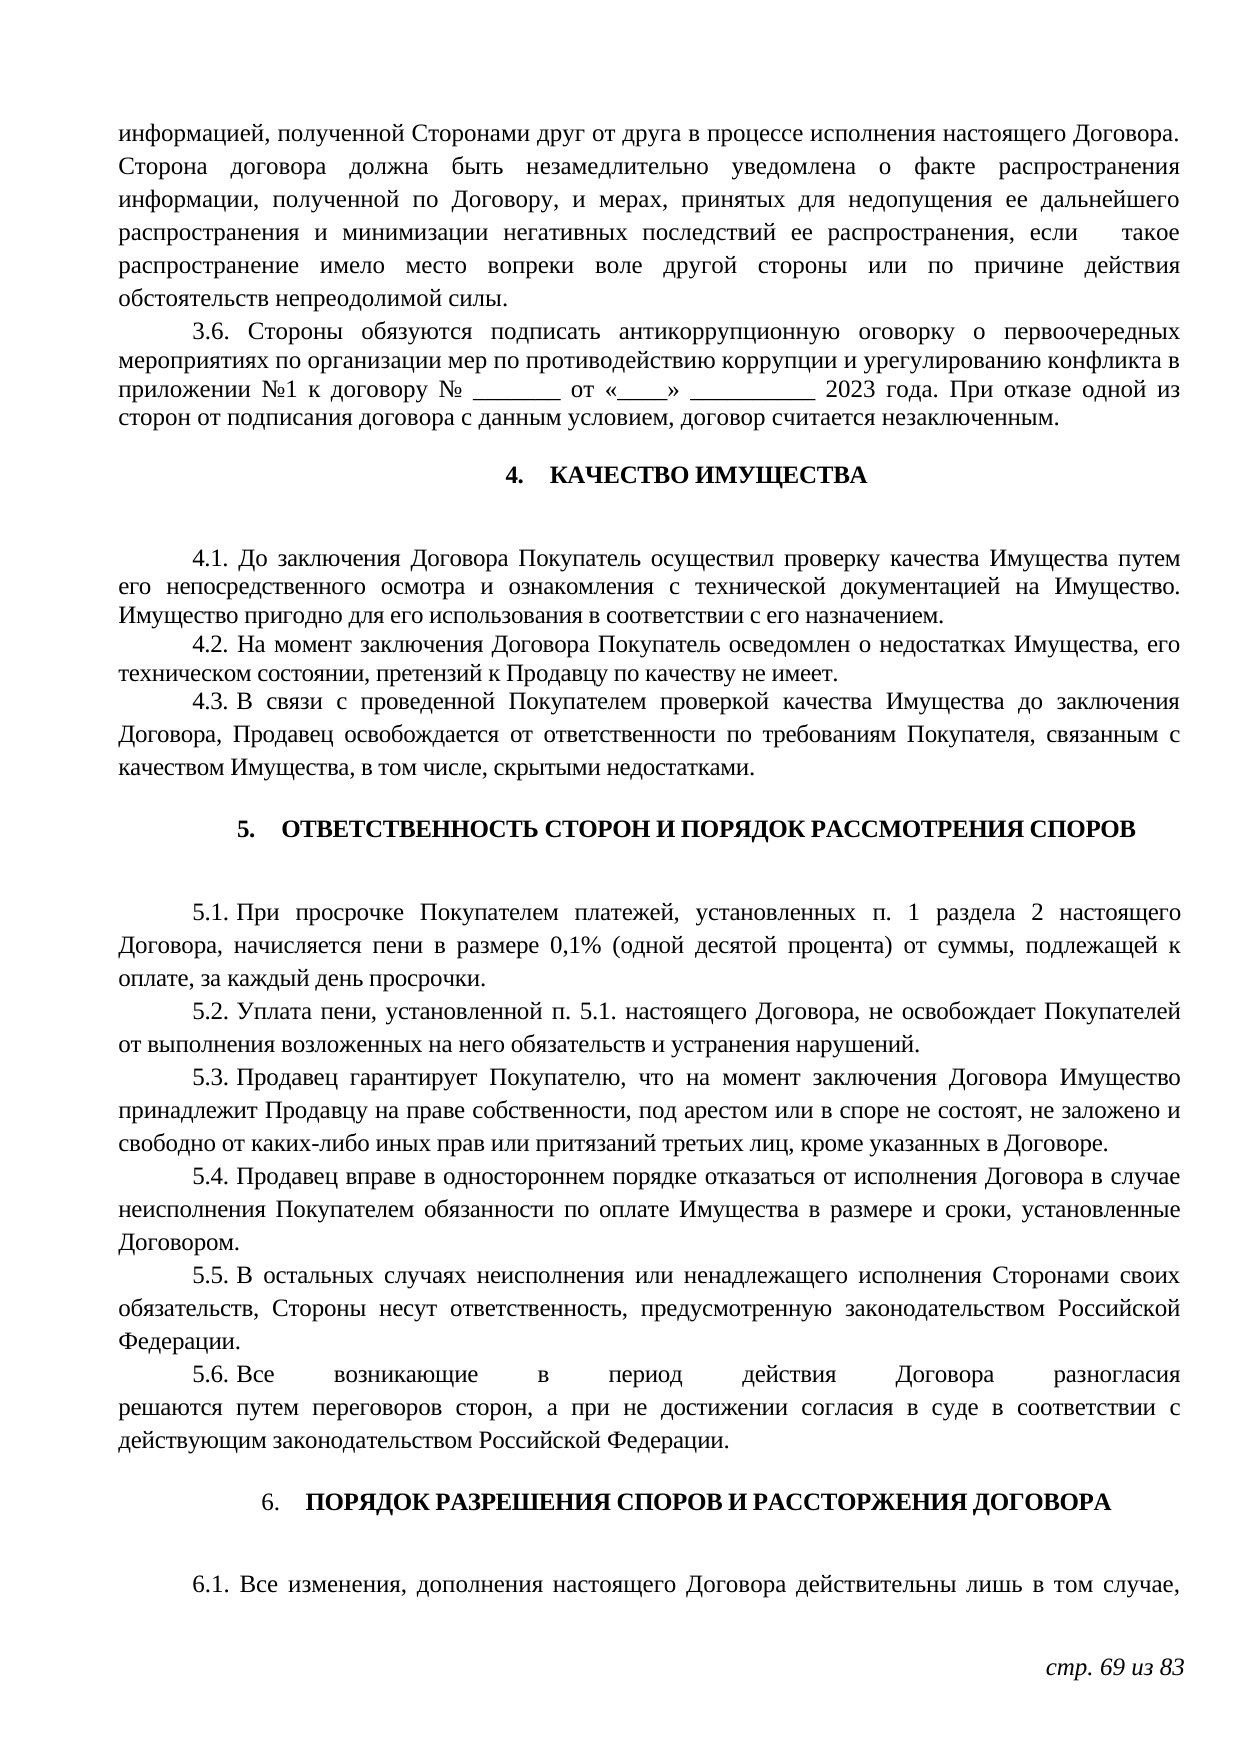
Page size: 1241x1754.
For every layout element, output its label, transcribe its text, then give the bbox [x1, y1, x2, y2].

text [118, 1569, 1181, 1598]
list Продавец гарантирует Покупателю, что на момент заключения Договора Имущество принадлежит Продавцу на праве собственности, под арестом или в споре не состоят, не заложено и свободно от каких-либо иных прав или притязаний третьих лиц, кроме указанных в Договоре. [118, 1062, 1181, 1157]
list КАЧЕСТВО ИМУЩЕСТВА [118, 460, 1181, 489]
list ОТВЕТСТВЕННОСТЬ СТОРОН И ПОРЯДОК РАССМОТРЕНИЯ СПОРОВ [118, 814, 1181, 843]
list В связи с проведенной Покупателем проверкой качества Имущества до заключения Договора, Продавец освобождается от ответственности по требованиям Покупателя, связанным с качеством Имущества, в том числе, скрытыми недостатками. [118, 686, 1181, 781]
list ПОРЯДОК РАЗРЕШЕНИЯ СПОРОВ И РАССТОРЖЕНИЯ ДОГОВОРА [118, 1487, 1181, 1516]
list В остальных случаях неисполнения или ненадлежащего исполнения Сторонами своих обязательств, Стороны несут ответственность, предусмотренную законодательством Российской Федерации. [118, 1260, 1181, 1355]
list Все возникающие в период действия Договора разногласия решаются путем переговоров сторон, а при не достижении согласия в суде в соответствии с действующим законодательством Российской Федерации. [118, 1359, 1181, 1454]
list При просрочке Покупателем платежей, установленных п. 1 раздела 2 настоящего Договора, начисляется пени в размере 0,1% (одной десятой процента) от суммы, подлежащей к оплате, за каждый день просрочки. [118, 897, 1181, 992]
text 3.6. Стороны обязуются подписать антикоррупционную оговорку о первоочередных мероприятиях по организации мер по противодействию коррупции и урегулированию конфликта в приложении №1 к договору № _______ от «____» __________ 2023 года. При отказе одной из сторон от подписания договора с данным условием, договор считается незаключенным. [118, 316, 1181, 431]
list Уплата пени, установленной п. 5.1. настоящего Договора, не освобождает Покупателей от выполнения возложенных на него обязательств и устранения нарушений. [118, 996, 1181, 1058]
text 4.2. На момент заключения Договора Покупатель осведомлен о недостатках Имущества, его техническом состоянии, претензий к Продавцу по качеству не имеет. [118, 629, 1181, 686]
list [118, 118, 1181, 312]
text 4.1. До заключения Договора Покупатель осуществил проверку качества Имущества путем его непосредственного осмотра и ознакомления с технической документацией на Имущество. Имущество пригодно для его использования в соответствии с его назначением. [118, 543, 1181, 629]
list Продавец вправе в одностороннем порядке отказаться от исполнения Договора в случае неисполнения Покупателем обязанности по оплате Имущества в размере и сроки, установленные Договором. [118, 1161, 1181, 1256]
